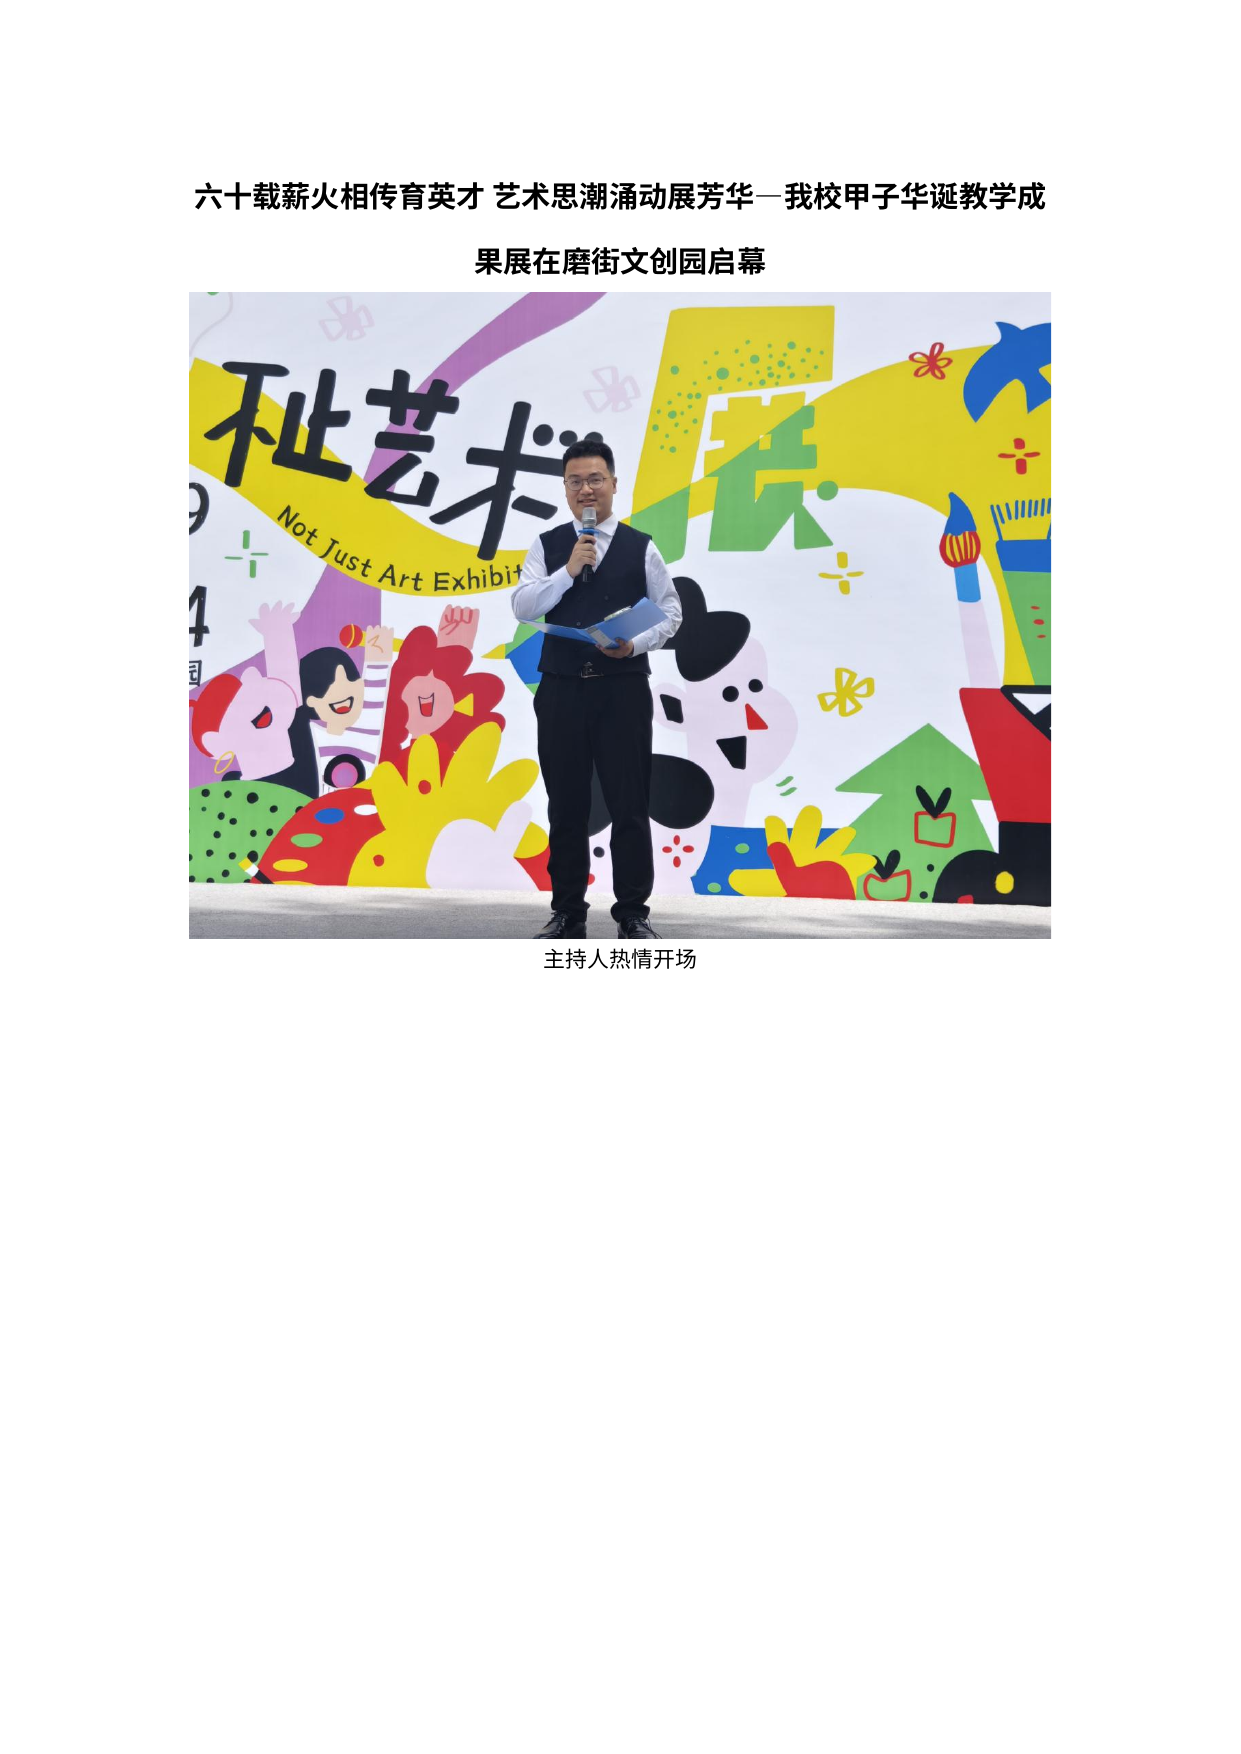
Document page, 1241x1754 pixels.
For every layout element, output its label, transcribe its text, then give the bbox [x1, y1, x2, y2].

text 主持人热情开场 [187, 942, 1053, 974]
picture [189, 292, 1052, 939]
text 六十载薪火相传育英才 艺术思潮涌动展芳华—我校甲子华诞教学成果展在磨街文创园启幕 [187, 162, 1053, 292]
